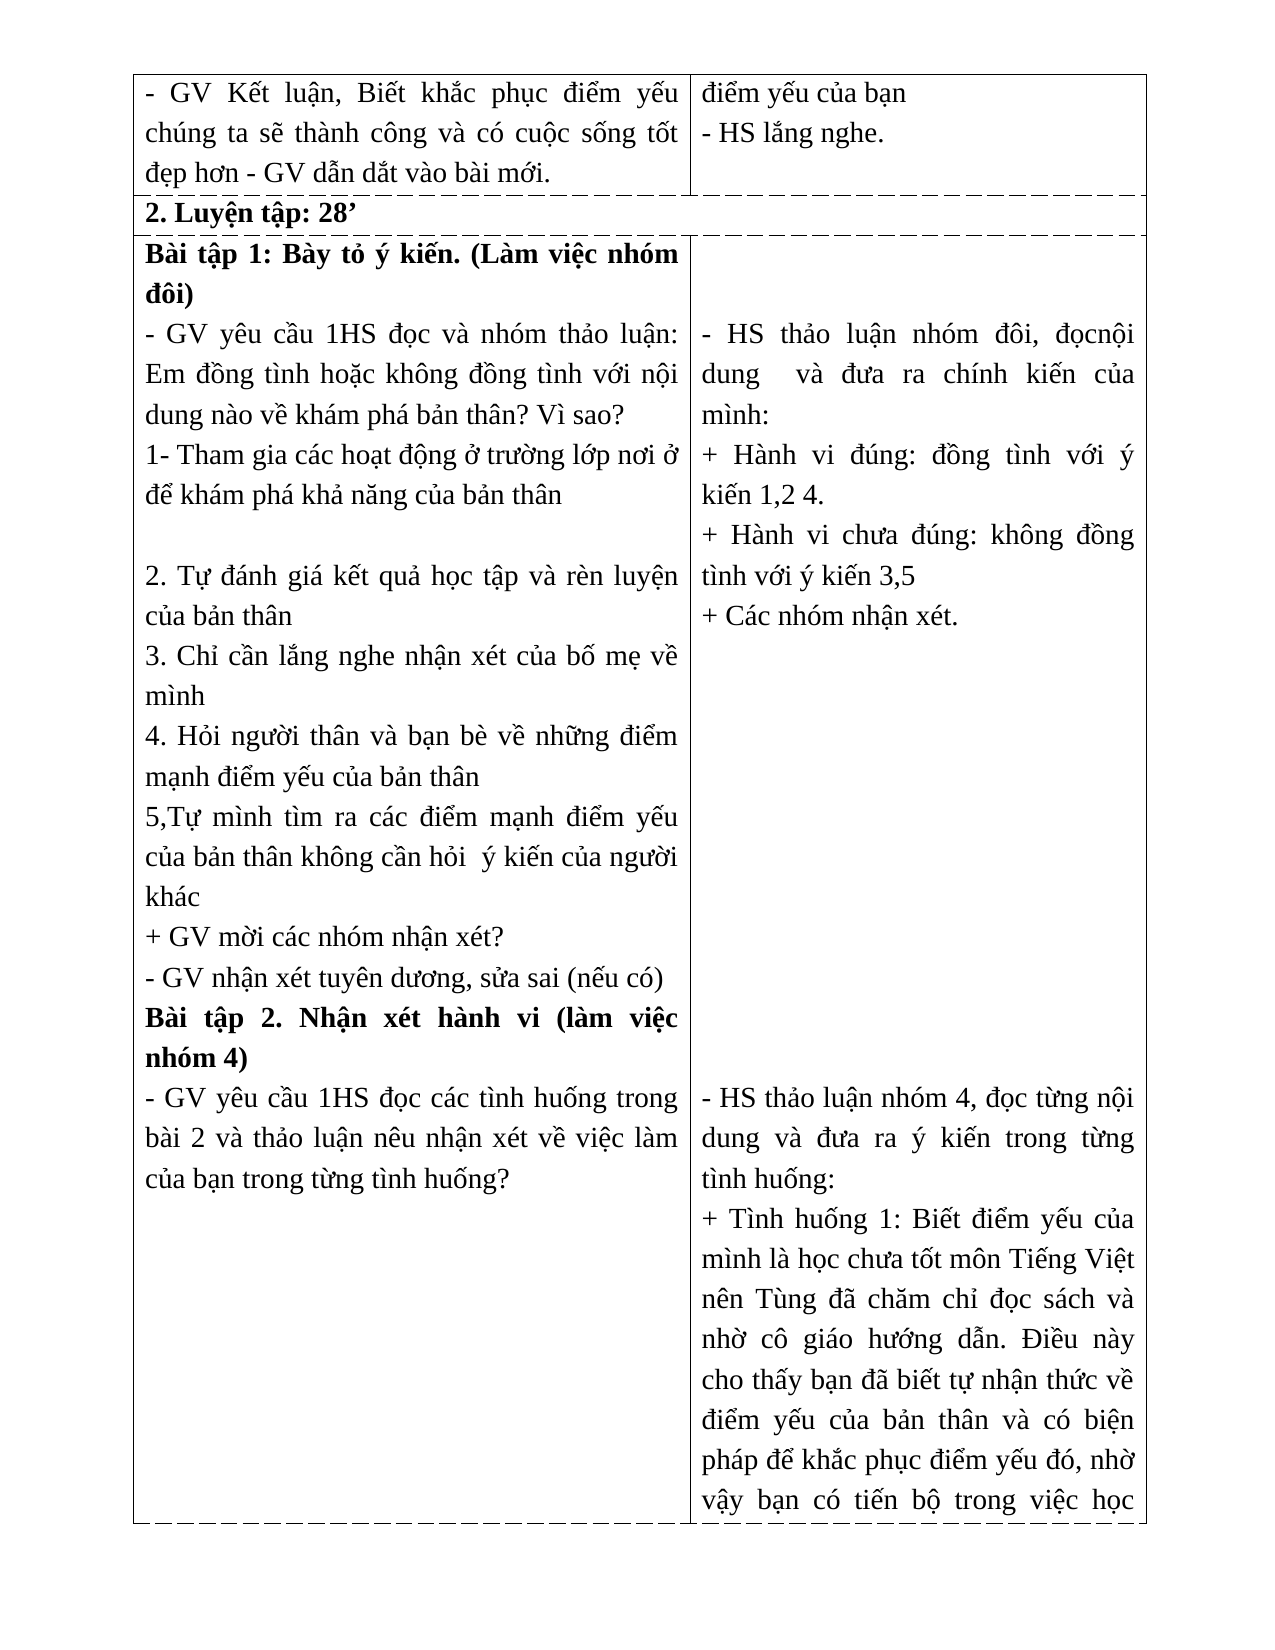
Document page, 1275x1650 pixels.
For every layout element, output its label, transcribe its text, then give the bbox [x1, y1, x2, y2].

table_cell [134, 75, 690, 194]
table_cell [691, 235, 1146, 1523]
table_cell 2. Luyện tập: 28’ [134, 195, 1146, 235]
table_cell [134, 235, 690, 1523]
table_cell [691, 75, 1146, 194]
